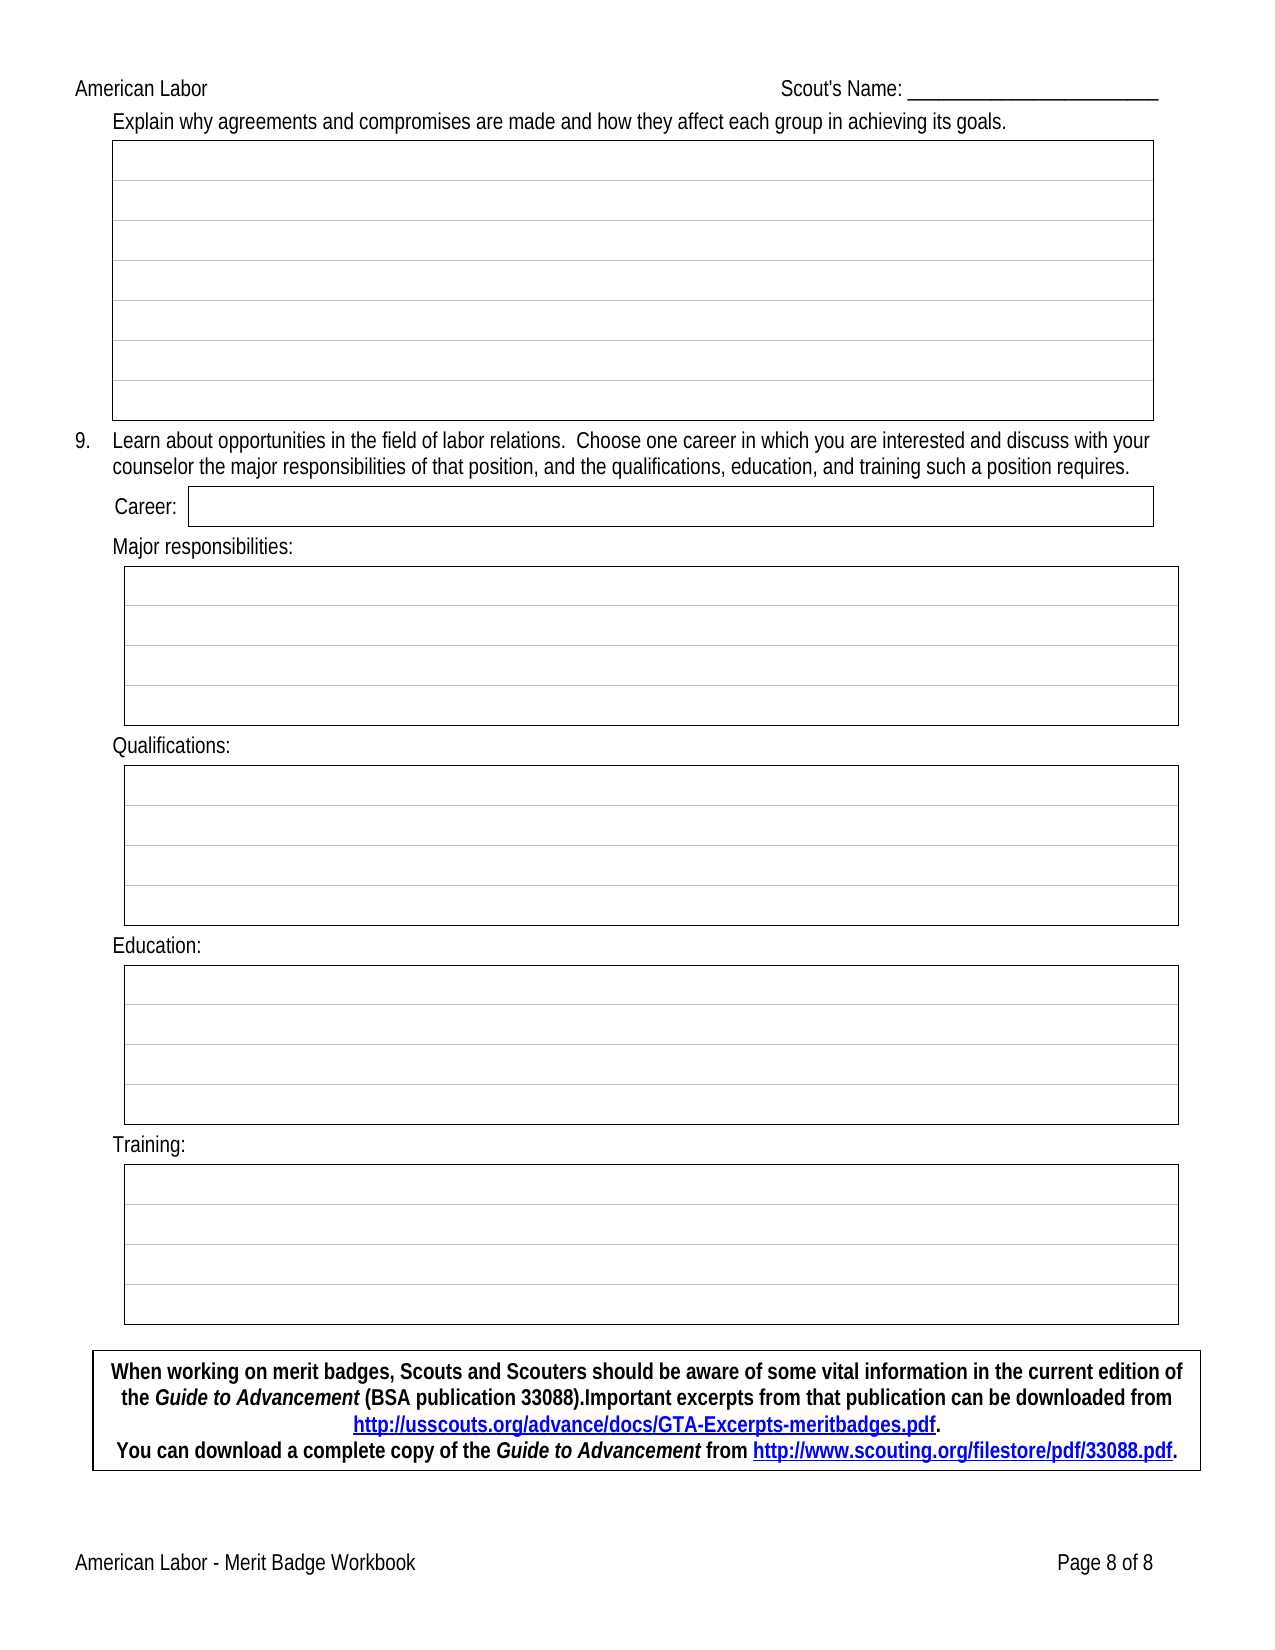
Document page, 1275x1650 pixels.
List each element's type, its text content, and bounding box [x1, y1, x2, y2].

table_cell [125, 806, 1178, 845]
text Explain why agreements and compromises are made and how they affect each group in achieving its goals. [112, 108, 1200, 134]
table_cell [125, 646, 1178, 685]
table_cell [125, 606, 1178, 645]
table_header [125, 966, 1178, 1004]
text Qualifications: [112, 732, 1200, 759]
table_cell [113, 301, 1153, 340]
table_header [125, 567, 1178, 605]
text Education: [112, 932, 1200, 958]
table_cell [113, 221, 1153, 260]
table_cell [125, 846, 1178, 885]
text 9. Learn about opportunities in the field of labor relations. Choose one career in which you are interested and discuss with your counselor the major responsibilities of that position, and the qualifications, education, and training such a position requires. [75, 427, 1200, 479]
table_header Career: [103, 486, 188, 526]
table_cell [113, 181, 1153, 220]
table_cell [113, 341, 1153, 379]
table_header [125, 766, 1178, 805]
table_header [125, 1165, 1178, 1204]
text Major responsibilities: [112, 533, 1200, 559]
table_cell [125, 1045, 1178, 1084]
table_cell [125, 1245, 1178, 1284]
table_cell [125, 686, 1178, 725]
table_cell [125, 1205, 1178, 1244]
table_header [113, 141, 1153, 180]
table_cell [113, 261, 1153, 300]
table_cell [125, 1085, 1178, 1124]
table_cell [125, 1005, 1178, 1044]
text Training: [112, 1131, 1200, 1158]
table_cell [125, 886, 1178, 924]
table_header [189, 487, 1153, 526]
table_cell [113, 381, 1153, 419]
table_cell [125, 1285, 1178, 1323]
